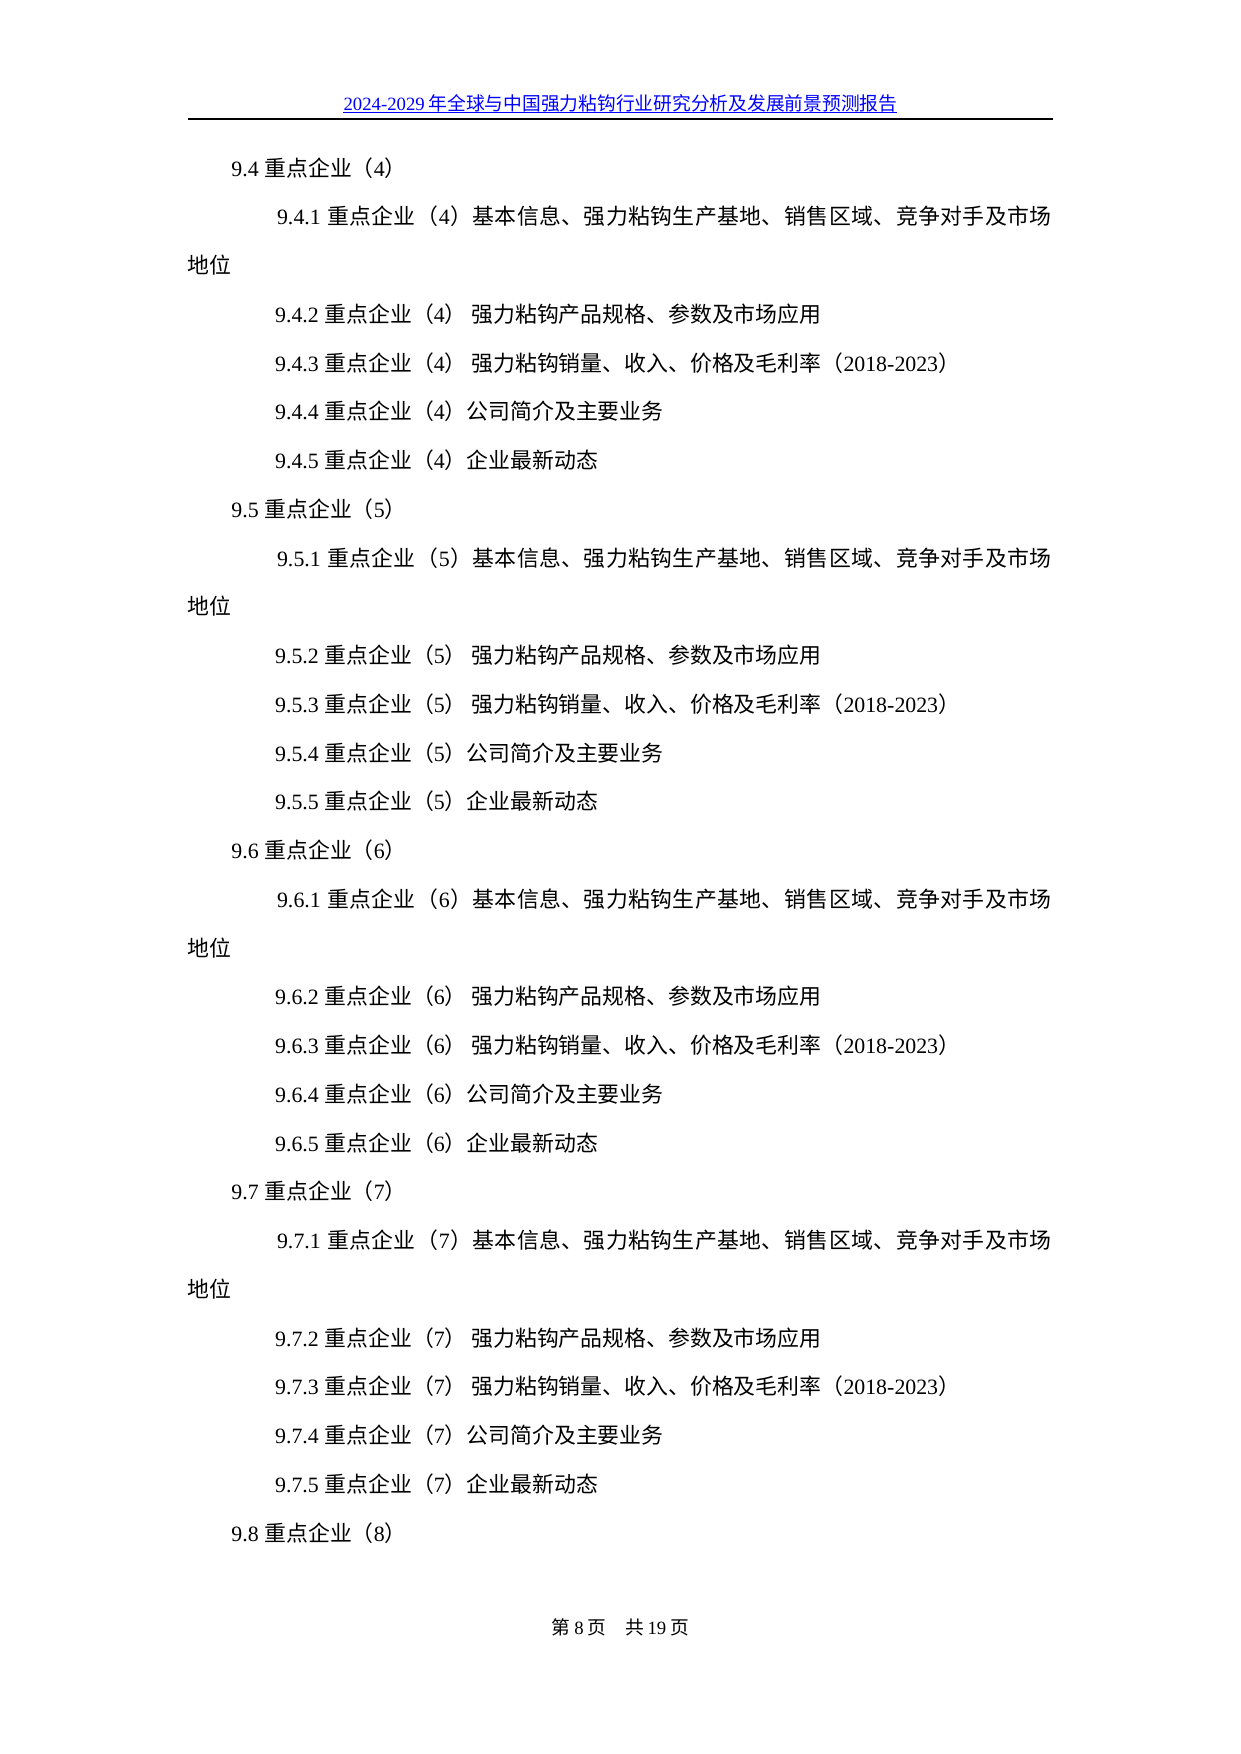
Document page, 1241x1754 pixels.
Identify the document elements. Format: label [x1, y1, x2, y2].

text [187, 150, 1053, 1548]
